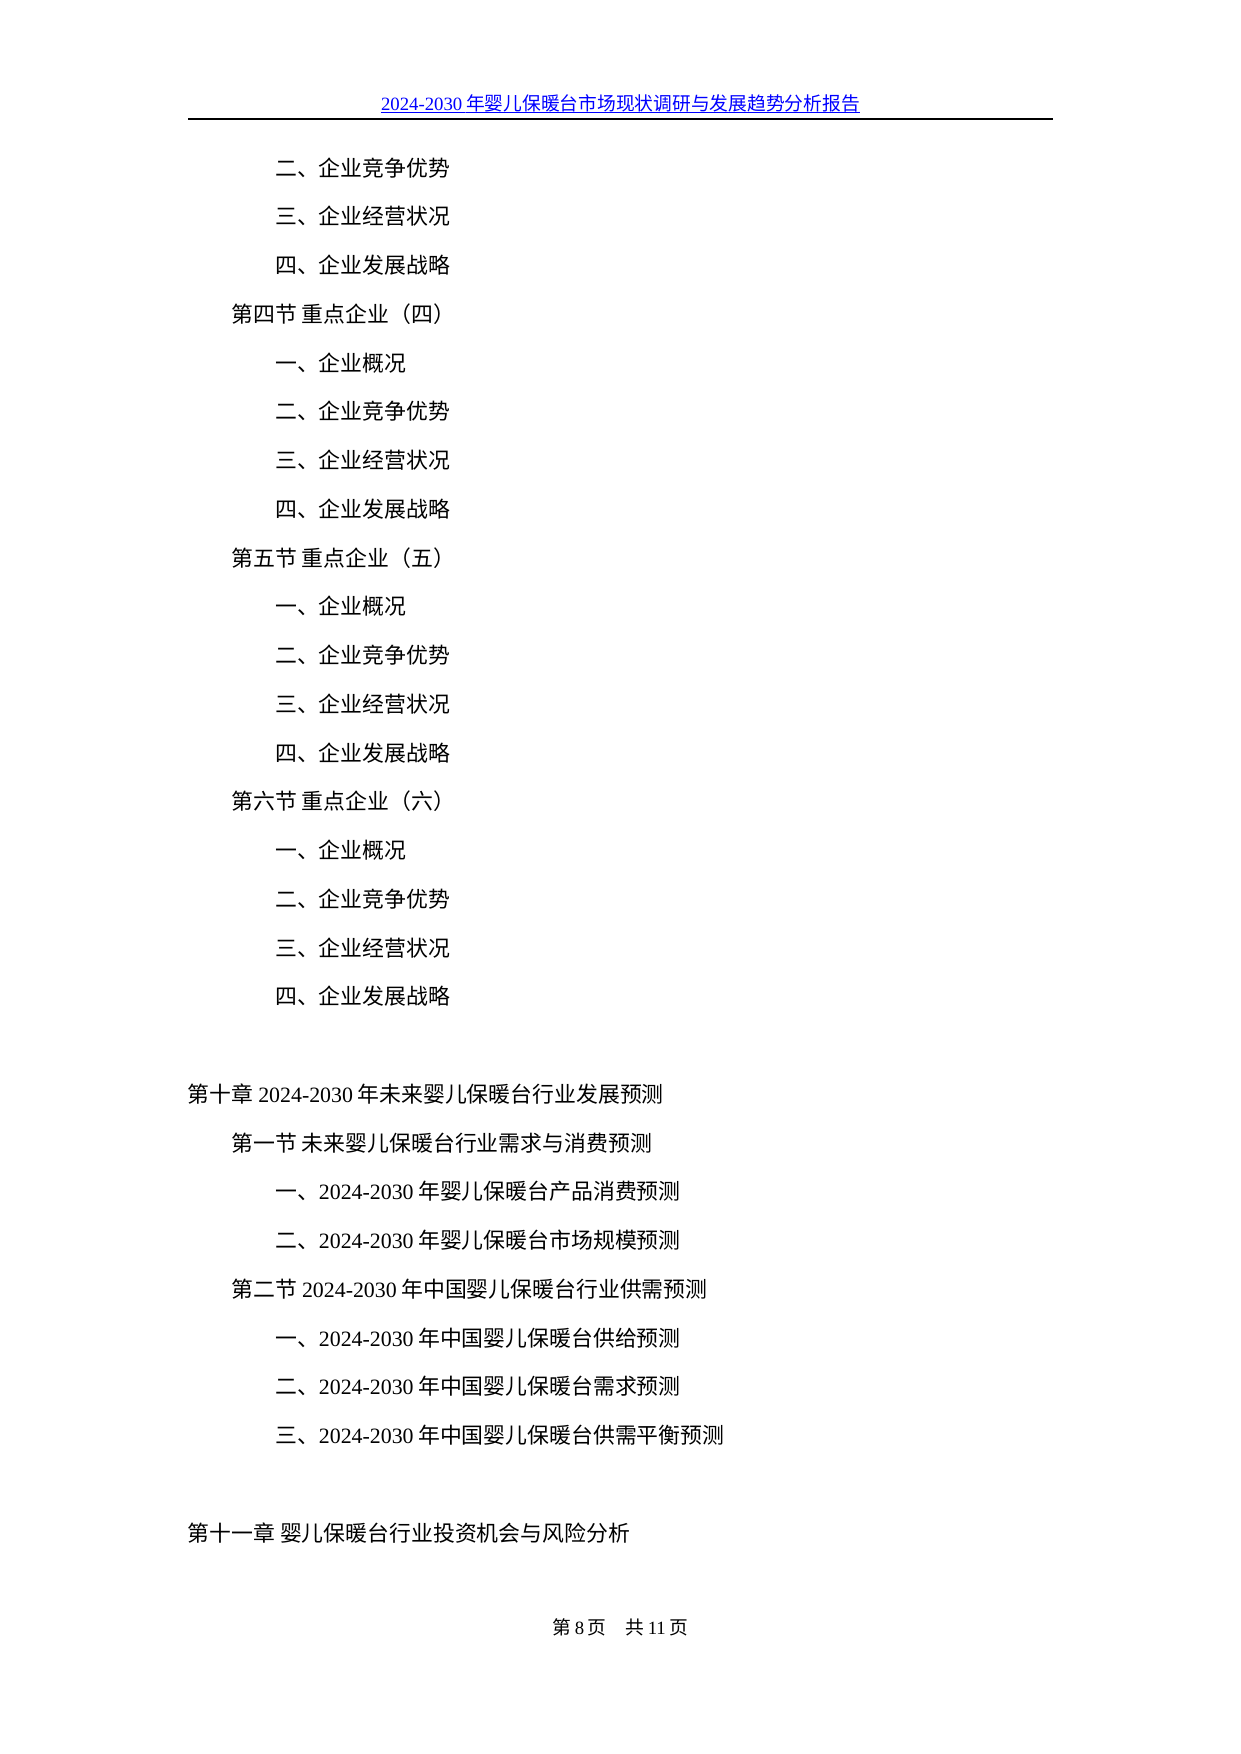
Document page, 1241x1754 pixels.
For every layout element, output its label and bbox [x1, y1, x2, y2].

text [187, 150, 1053, 1548]
